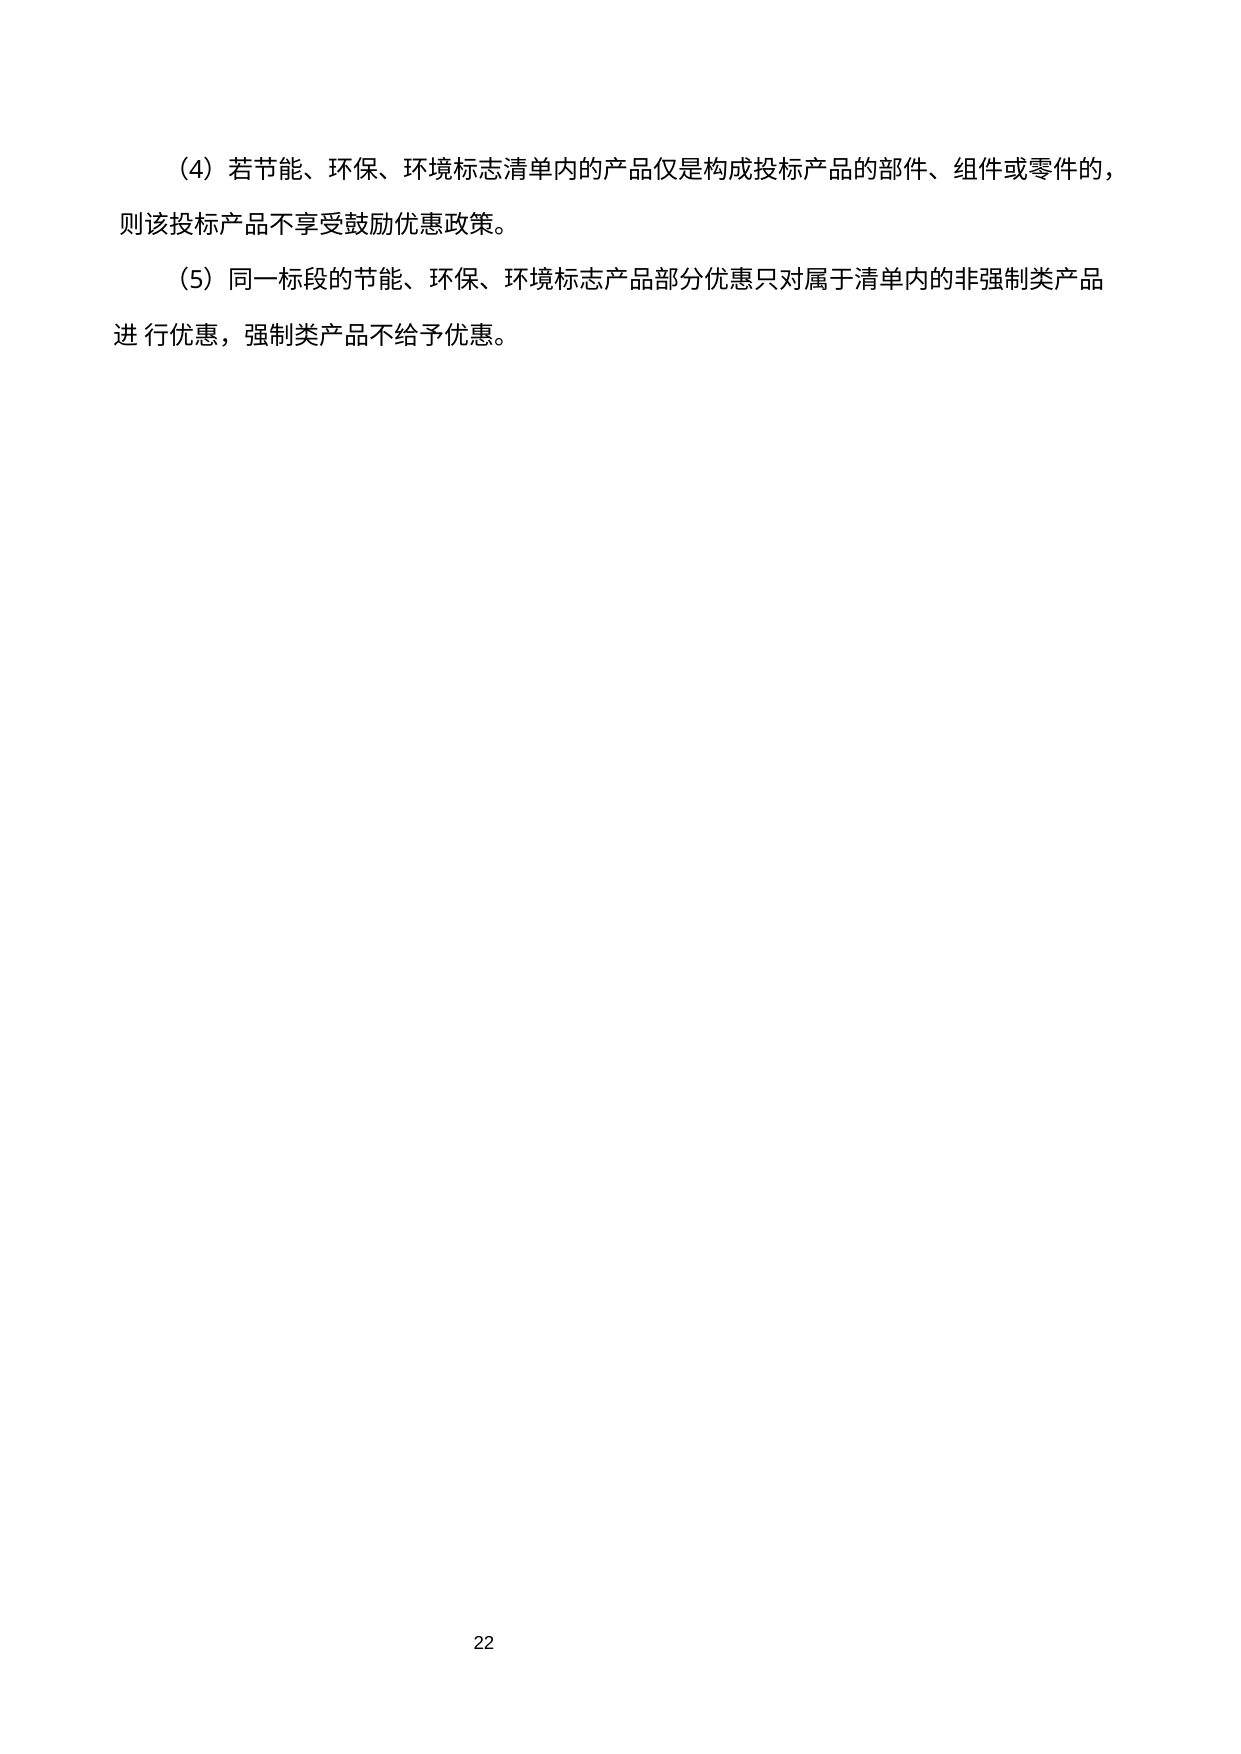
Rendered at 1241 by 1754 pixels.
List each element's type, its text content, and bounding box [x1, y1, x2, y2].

text （4）若节能、环保、环境标志清单内的产品仅是构成投标产品的部件、组件或零件的， 则该投标产品不享受鼓励优惠政策。 [114, 149, 1126, 241]
text （5）同一标段的节能、环保、环境标志产品部分优惠只对属于清单内的非强制类产品进 行优惠，强制类产品不给予优惠。 [114, 260, 1126, 352]
